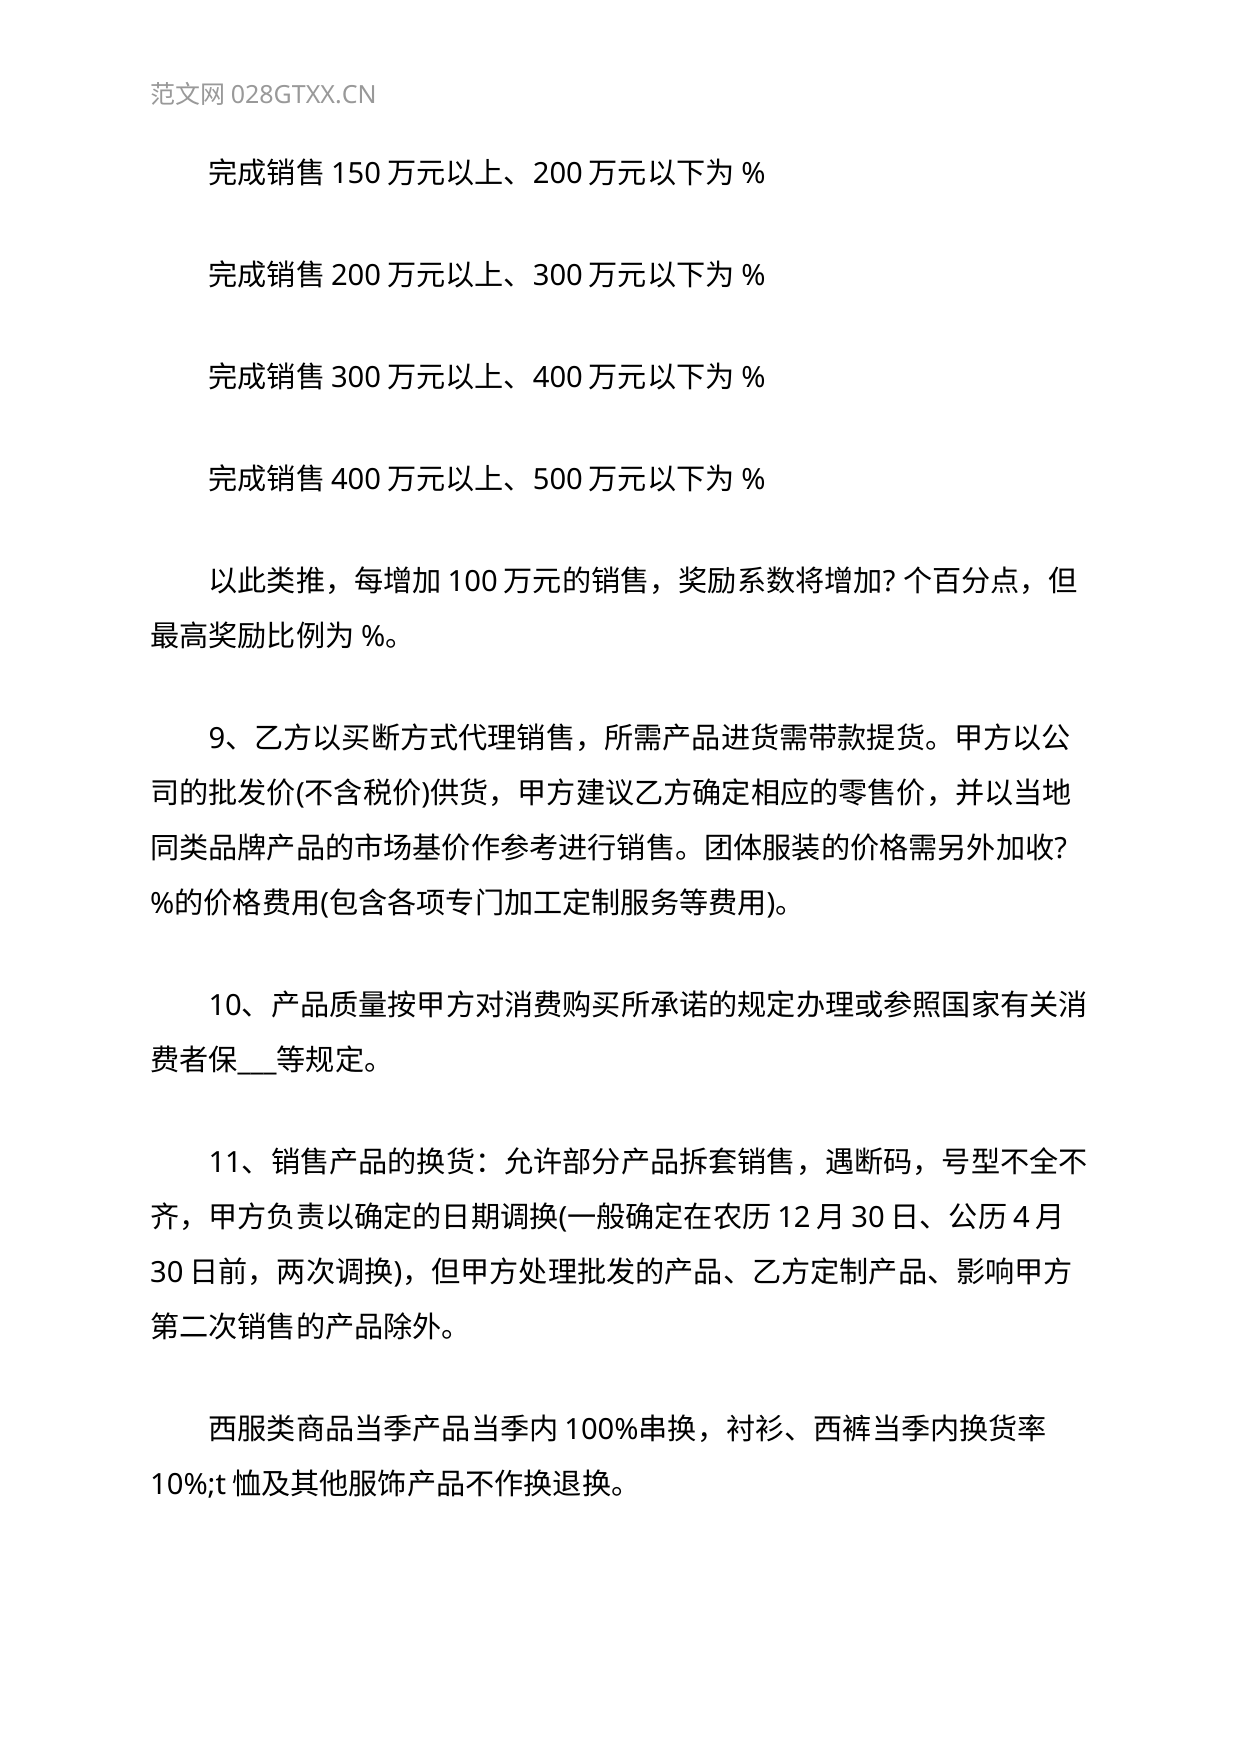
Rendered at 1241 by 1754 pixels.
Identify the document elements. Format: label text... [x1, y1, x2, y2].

text 完成销售300万元以上、400万元以下为 % [150, 354, 1090, 396]
text 西服类商品当季产品当季内100%串换，衬衫、西裤当季内换货率10%;t恤及其他服饰产品不作换退换。 [150, 1406, 1090, 1503]
text 10、产品质量按甲方对消费购买所承诺的规定办理或参照国家有关消费者保___等规定。 [150, 982, 1090, 1079]
text 11、销售产品的换货：允许部分产品拆套销售，遇断码，号型不全不齐，甲方负责以确定的日期调换(一般确定在农历12月30日、公历4月30日前，两次调换)，但甲方处理批发的产品、乙方定制产品、影响甲方第二次销售的产品除外。 [150, 1139, 1090, 1346]
text 以此类推，每增加100万元的销售，奖励系数将增加? 个百分点，但最高奖励比例为 %。 [150, 558, 1090, 655]
text 完成销售400万元以上、500万元以下为 % [150, 456, 1090, 498]
text 完成销售200万元以上、300万元以下为 % [150, 252, 1090, 294]
text 完成销售150万元以上、200万元以下为 % [150, 150, 1090, 192]
text 9、乙方以买断方式代理销售，所需产品进货需带款提货。甲方以公司的批发价(不含税价)供货，甲方建议乙方确定相应的零售价，并以当地同类品牌产品的市场基价作参考进行销售。团体服装的价格需另外加收?%的价格费用(包含各项专门加工定制服务等费用)。 [150, 715, 1090, 922]
